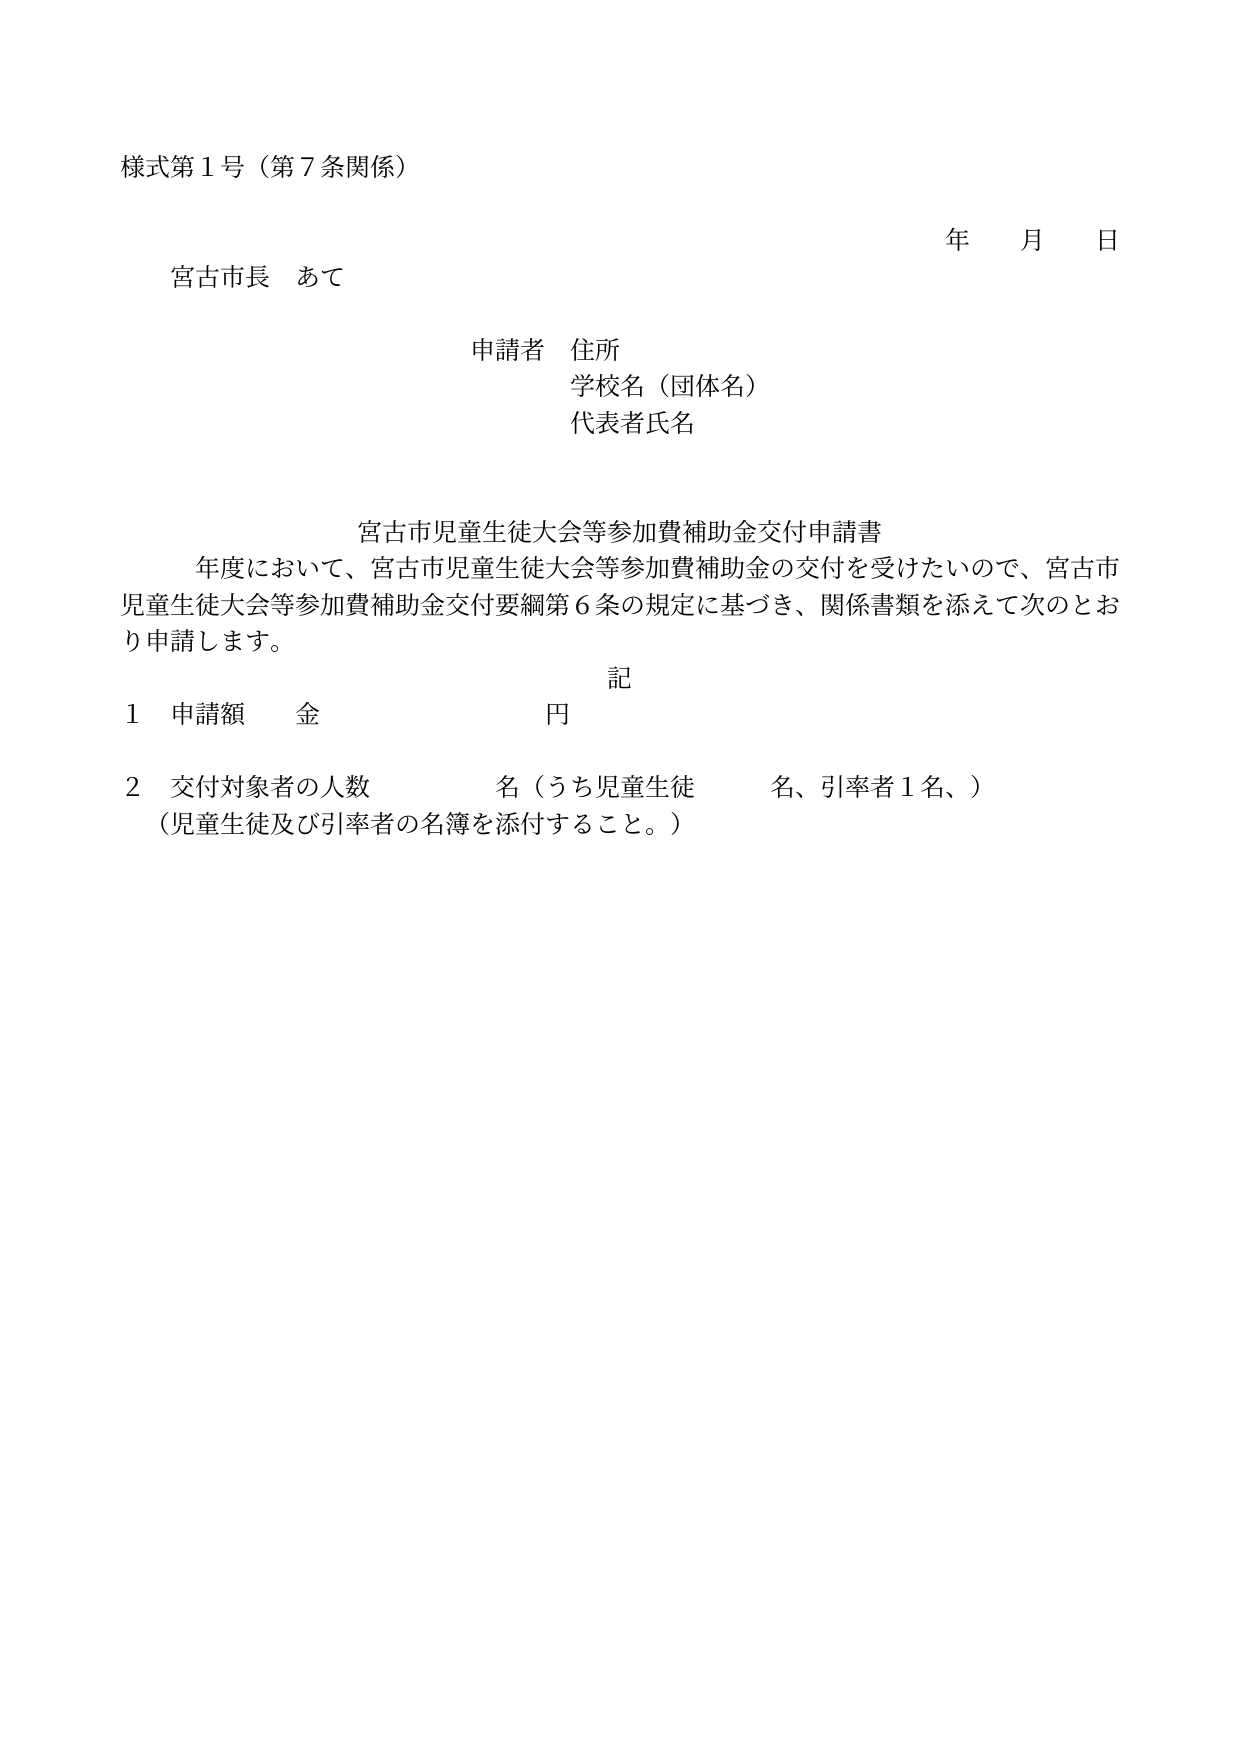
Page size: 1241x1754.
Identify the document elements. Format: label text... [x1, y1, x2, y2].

text 年 月 日 [120, 221, 1120, 257]
text 宮古市児童生徒大会等参加費補助金交付申請書 [120, 512, 1120, 549]
text 学校名（団体名） [120, 367, 1120, 403]
text 代表者氏名 [120, 403, 1120, 439]
text 様式第１号（第７条関係） [120, 148, 1120, 184]
text 申請者 住所 [120, 330, 1120, 367]
text 年度において、宮古市児童生徒大会等参加費補助金の交付を受けたいので、宮古市児童生徒大会等参加費補助金交付要綱第６条の規定に基づき、関係書類を添えて次のとおり申請します。 [120, 549, 1120, 658]
text （児童生徒及び引率者の名簿を添付すること。） [120, 804, 1120, 841]
text 記 [120, 658, 1120, 695]
text ２ 交付対象者の人数 名（うち児童生徒 名、引率者１名、） [120, 768, 1120, 804]
text 宮古市長 あて [120, 257, 1120, 294]
text １ 申請額 金 円 [120, 695, 1120, 731]
